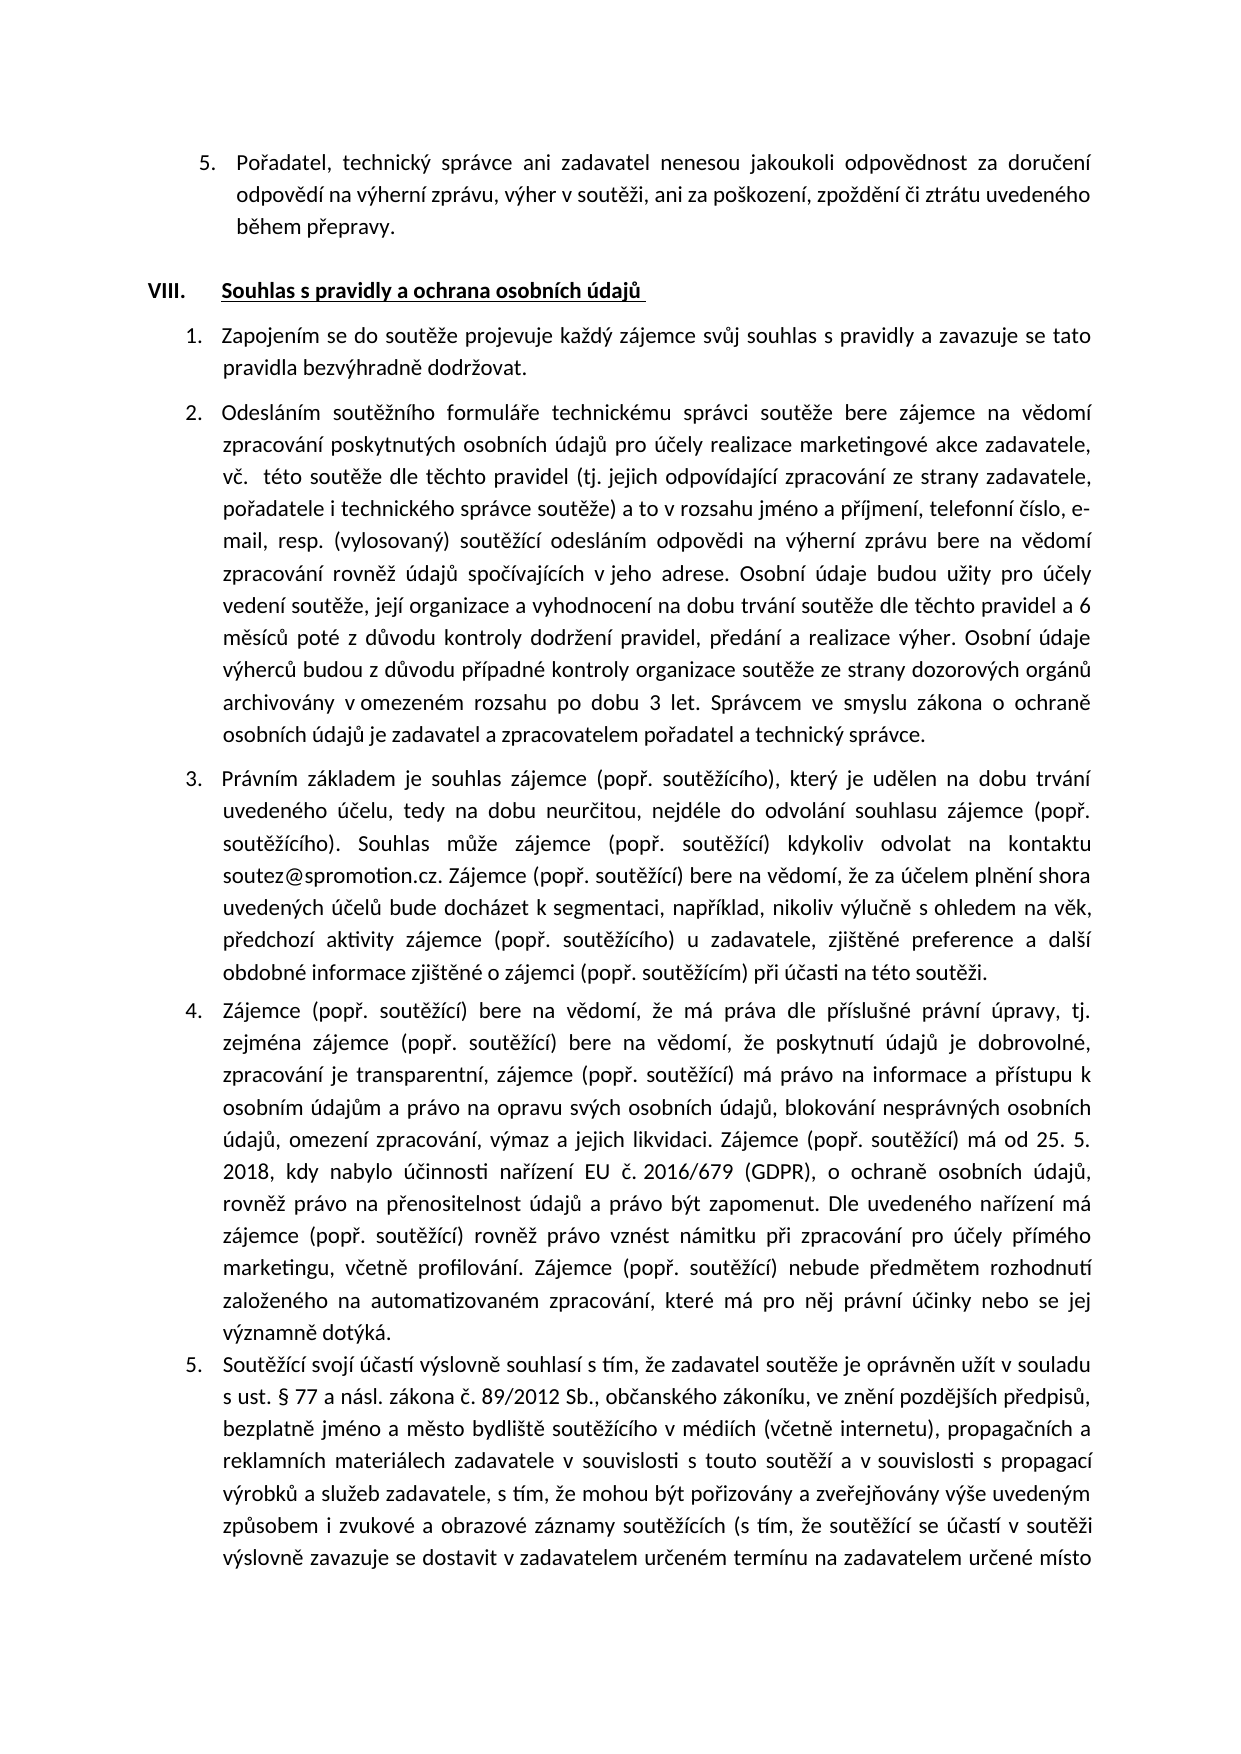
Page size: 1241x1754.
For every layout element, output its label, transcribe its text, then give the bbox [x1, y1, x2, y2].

list Zapojením se do soutěže projevuje každý zájemce svůj souhlas s pravidly a zavazuje se tato pravidla bezvýhradně dodržovat. [185, 321, 1093, 381]
list Souhlas s pravidly a ochrana osobních údajů [148, 276, 1093, 304]
list Odesláním soutěžního formuláře technickému správci soutěže bere zájemce na vědomí zpracování poskytnutých osobních údajů pro účely realizace marketingové akce zadavatele, vč. této soutěže dle těchto pravidel (tj. jejich odpovídající zpracování ze strany zadavatele, pořadatele i technického správce soutěže) a to v rozsahu jméno a příjmení, telefonní číslo, e-mail, resp. (vylosovaný) soutěžící odesláním odpovědi na výherní zprávu bere na vědomí zpracování rovněž údajů spočívajících v jeho adrese. Osobní údaje budou užity pro účely vedení soutěže, její organizace a vyhodnocení na dobu trvání soutěže dle těchto pravidel a 6 měsíců poté z důvodu kontroly dodržení pravidel, předání a realizace výher. Osobní údaje výherců budou z důvodu případné kontroly organizace soutěže ze strany dozorových orgánů archivovány v omezeném rozsahu po dobu 3 let. Správcem ve smyslu zákona o ochraně osobních údajů je zadavatel a zpracovatelem pořadatel a technický správce. [185, 398, 1093, 748]
list Zájemce (popř. soutěžící) bere na vědomí, že má práva dle příslušné právní úpravy, tj. zejména zájemce (popř. soutěžící) bere na vědomí, že poskytnutí údajů je dobrovolné, zpracování je transparentní, zájemce (popř. soutěžící) má právo na informace a přístupu k osobním údajům a právo na opravu svých osobních údajů, blokování nesprávných osobních údajů, omezení zpracování, výmaz a jejich likvidaci. Zájemce (popř. soutěžící) má od 25. 5. 2018, kdy nabylo účinnosti nařízení EU č. 2016/679 (GDPR), o ochraně osobních údajů, rovněž právo na přenositelnost údajů a právo být zapomenut. Dle uvedeného nařízení má zájemce (popř. soutěžící) rovněž právo vznést námitku při zpracování pro účely přímého marketingu, včetně profilování. Zájemce (popř. soutěžící) nebude předmětem rozhodnutí založeného na automatizovaném zpracování, které má pro něj právní účinky nebo se jej významně dotýká. [185, 996, 1093, 1346]
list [185, 1350, 1093, 1571]
list Právním základem je souhlas zájemce (popř. soutěžícího), který je udělen na dobu trvání uvedeného účelu, tedy na dobu neurčitou, nejdéle do odvolání souhlasu zájemce (popř. soutěžícího). Souhlas může zájemce (popř. soutěžící) kdykoliv odvolat na kontaktu soutez@spromotion.cz. Zájemce (popř. soutěžící) bere na vědomí, že za účelem plnění shora uvedených účelů bude docházet k segmentaci, například, nikoliv výlučně s ohledem na věk, předchozí aktivity zájemce (popř. soutěžícího) u zadavatele, zjištěné preference a další obdobné informace zjištěné o zájemci (popř. soutěžícím) při účasti na této soutěži. [185, 764, 1093, 986]
list Pořadatel, technický správce ani zadavatel nenesou jakoukoli odpovědnost za doručení odpovědí na výherní zprávu, výher v soutěži, ani za poškození, zpoždění či ztrátu uvedeného během přepravy. [199, 148, 1093, 240]
